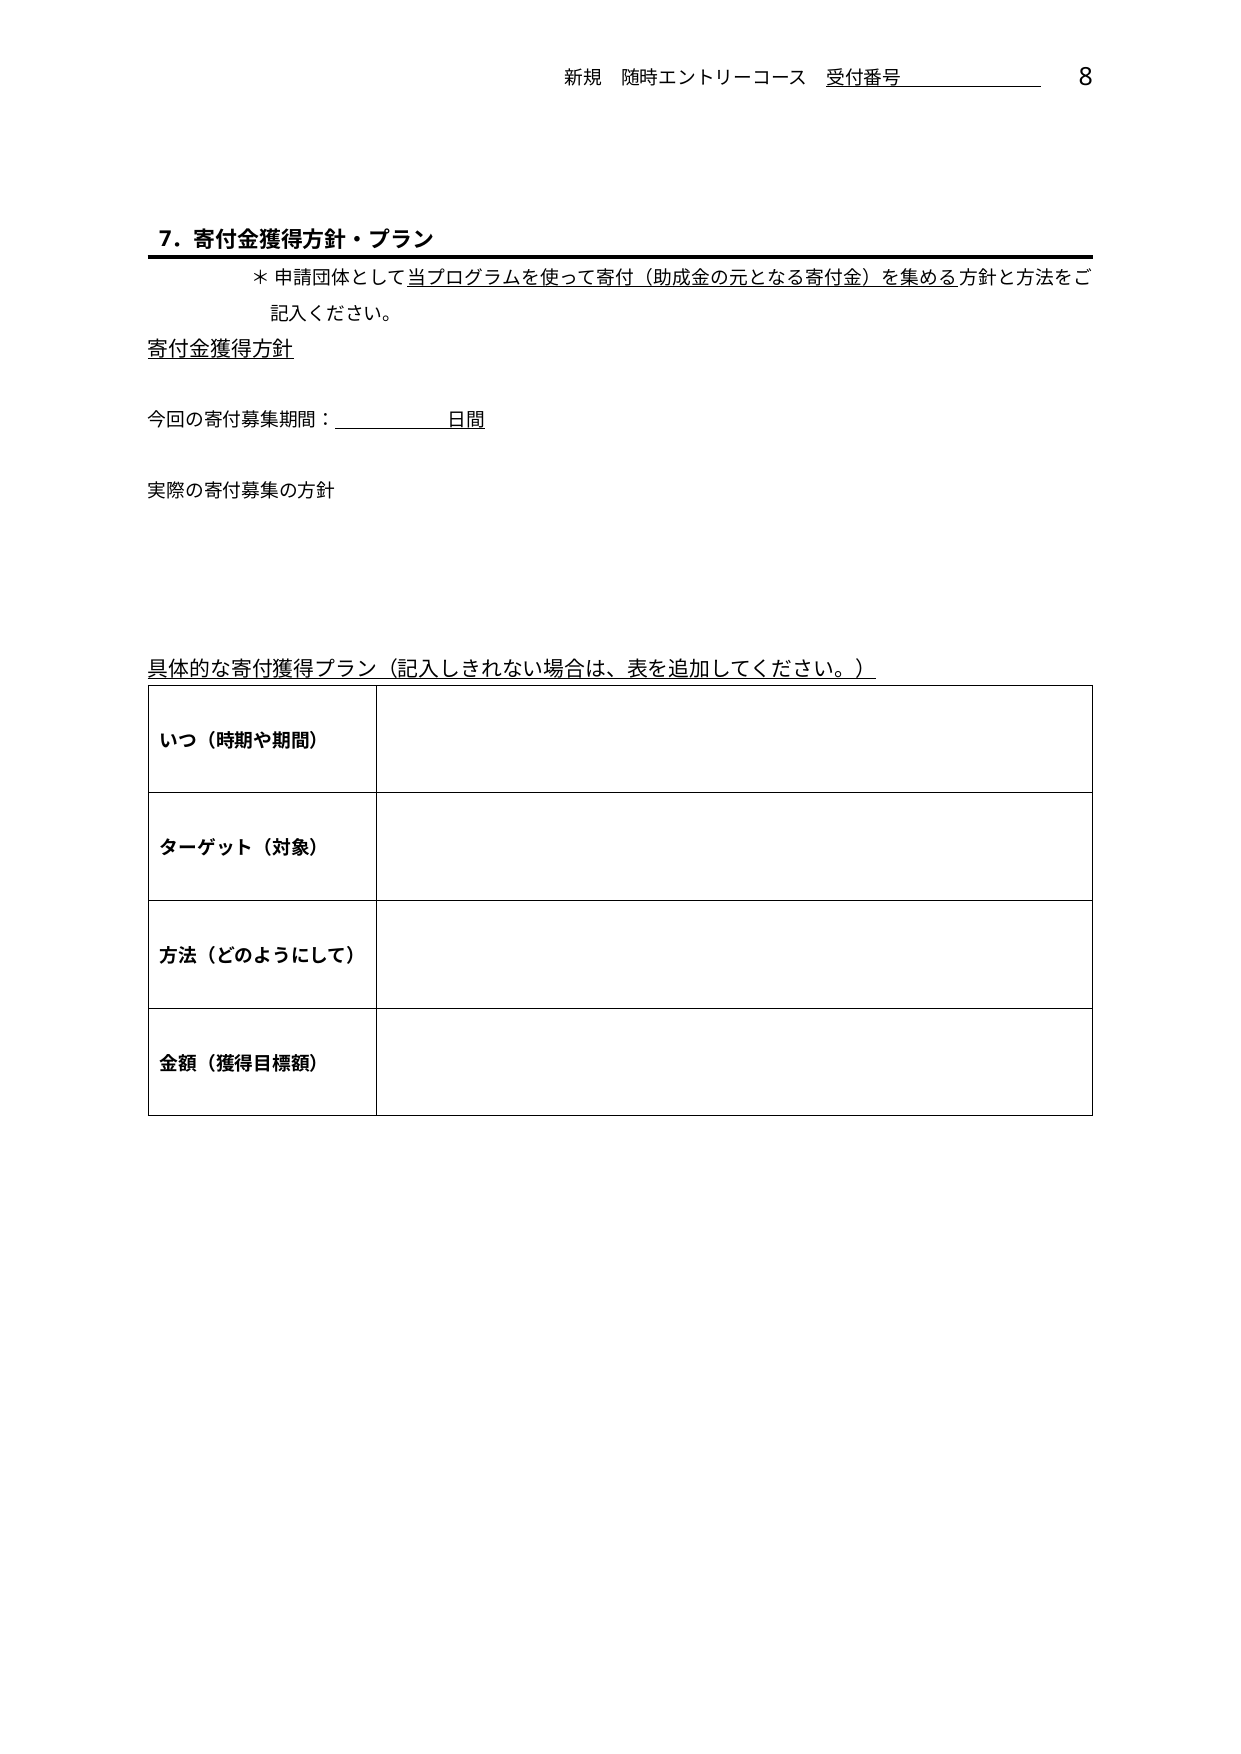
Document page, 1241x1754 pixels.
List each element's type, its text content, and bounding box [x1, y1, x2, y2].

table_header いつ（時期や期間） [149, 686, 376, 792]
table_cell ターゲット（対象） [149, 793, 376, 900]
text 具体的な寄付獲得プラン（記入しきれない場合は、表を追加してください。） [148, 649, 1092, 685]
list 申請団体として当プログラムを使って寄付（助成金の元となる寄付金）を集める方針と方法をご記入ください。 [251, 259, 1092, 329]
table_cell 方法（どのようにして） [149, 901, 376, 1007]
text 実際の寄付募集の方針 [148, 472, 1092, 507]
table_cell [377, 793, 1092, 900]
text 寄付金獲得方針 [148, 329, 1092, 365]
table_cell 金額（獲得目標額） [149, 1009, 376, 1115]
table_header [377, 686, 1092, 792]
table_cell [377, 1009, 1092, 1115]
table_header 7．寄付金獲得方針・プラン [148, 220, 1092, 255]
table_cell [377, 901, 1092, 1007]
text 今回の寄付募集期間： 日間 [148, 401, 1092, 436]
